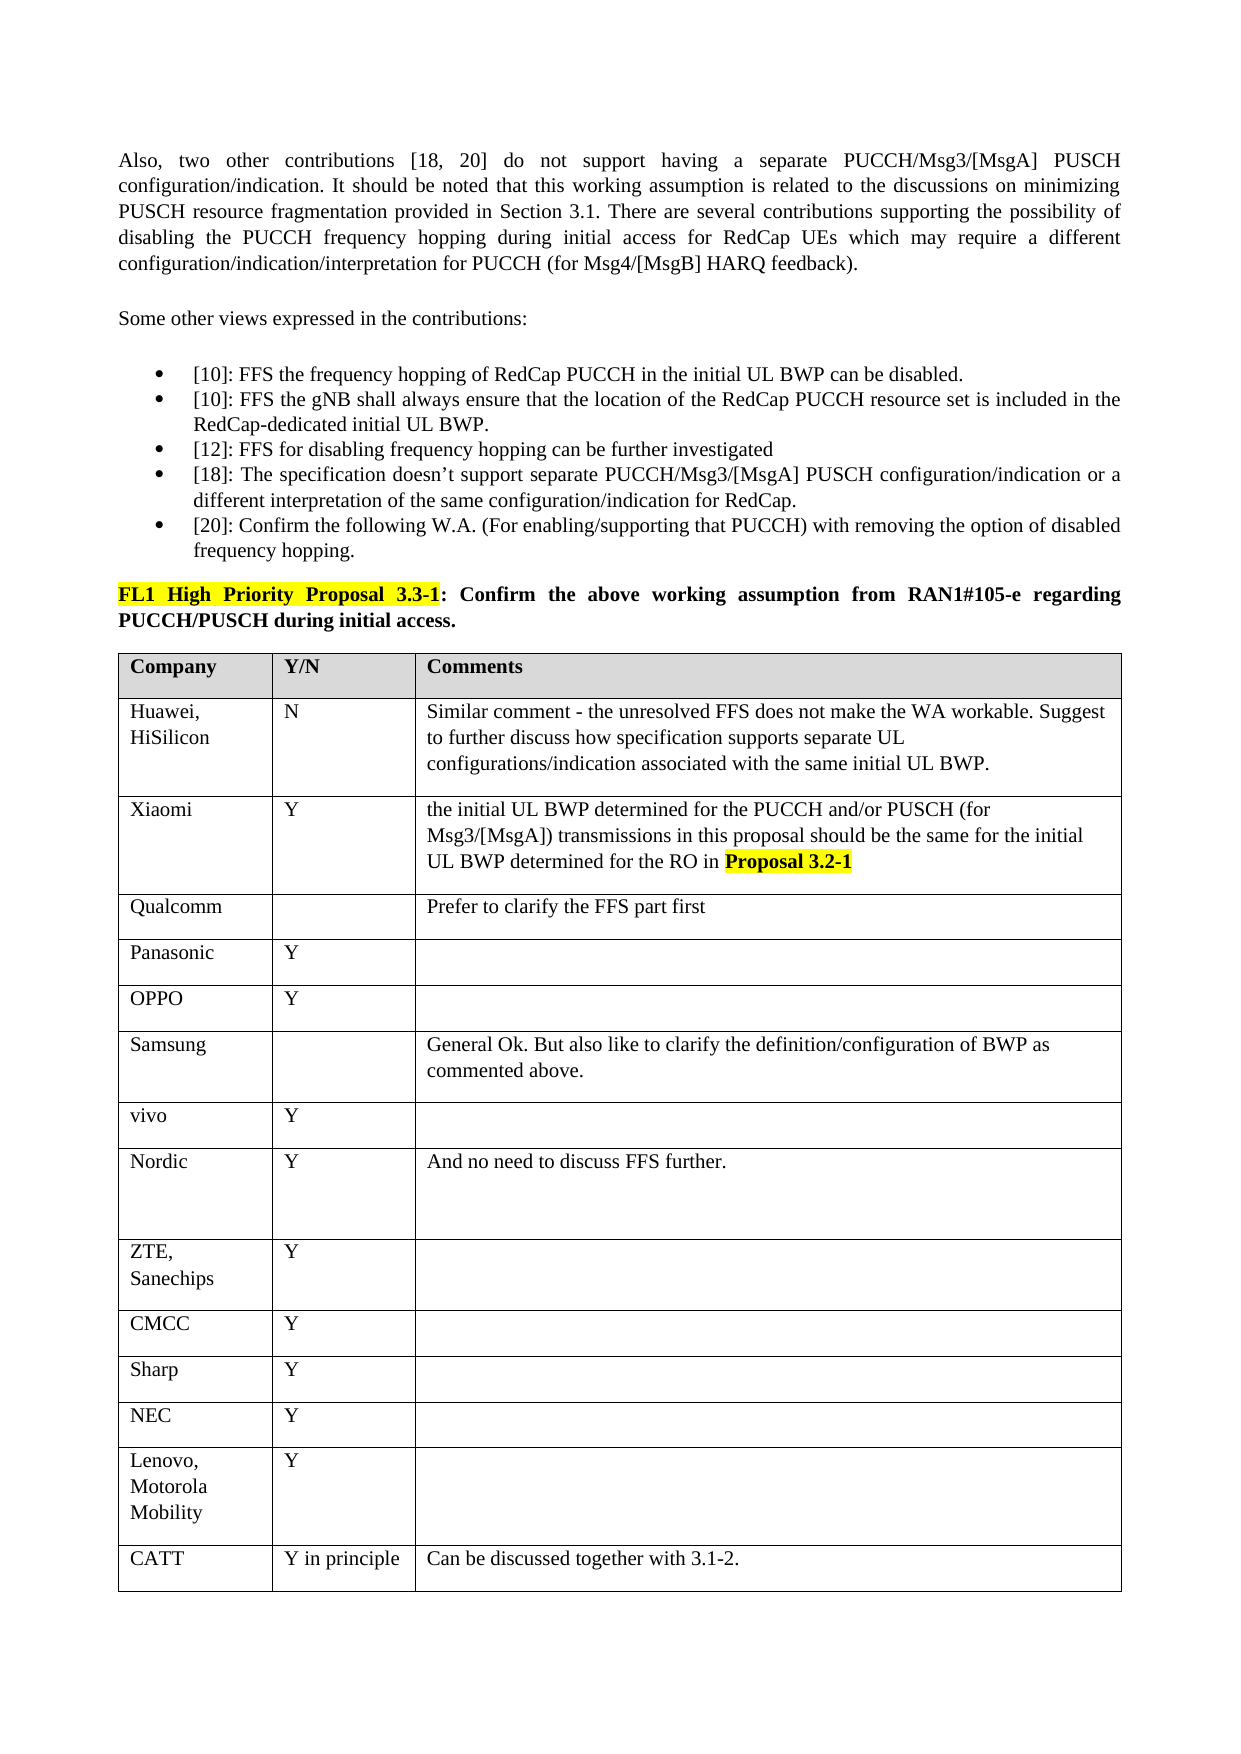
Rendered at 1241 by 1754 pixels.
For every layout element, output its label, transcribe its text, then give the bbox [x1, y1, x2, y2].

table_cell Y [273, 1149, 415, 1238]
table_cell vivo [119, 1103, 272, 1148]
table_cell [273, 1032, 415, 1102]
text Some other views expressed in the contributions: [118, 306, 1122, 330]
table_cell CMCC [119, 1311, 272, 1356]
table_cell [416, 1103, 1121, 1148]
table_cell [416, 1240, 1121, 1310]
table_cell [416, 940, 1121, 985]
table_cell [273, 895, 415, 939]
table_cell [416, 1311, 1121, 1356]
table_cell Y [273, 940, 415, 985]
table_cell Sharp [119, 1357, 272, 1402]
table_cell Y [273, 797, 415, 893]
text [118, 147, 1122, 275]
list [20]: Confirm the following W.A. (For enabling/supporting that PUCCH) with removing the option of disabled frequency hopping. [156, 513, 1122, 562]
table_cell [416, 1448, 1121, 1545]
table_cell CATT [119, 1546, 272, 1591]
table_cell Y [273, 1103, 415, 1148]
text FL1 High Priority Proposal 3.3-1: Confirm the above working assumption from RAN1#105-e regarding PUCCH/PUSCH during initial access. [118, 582, 1122, 632]
list [10]: FFS the frequency hopping of RedCap PUCCH in the initial UL BWP can be disabled. [156, 361, 1122, 386]
table_cell Xiaomi [119, 797, 272, 893]
table_cell And no need to discuss FFS further. [416, 1149, 1121, 1238]
list [12]: FFS for disabling frequency hopping can be further investigated [156, 437, 1122, 461]
table_cell Lenovo, Motorola Mobility [119, 1448, 272, 1545]
table_cell N [273, 699, 415, 796]
table_header Y/N [273, 654, 415, 698]
list [18]: The specification doesn’t support separate PUCCH/Msg3/[MsgA] PUSCH configuration/indication or a different interpretation of the same configuration/indication for RedCap. [156, 462, 1122, 512]
list [10]: FFS the gNB shall always ensure that the location of the RedCap PUCCH resource set is included in the RedCap-dedicated initial UL BWP. [156, 387, 1122, 436]
table_cell Y [273, 1448, 415, 1545]
table_cell Panasonic [119, 940, 272, 985]
table_cell [416, 1403, 1121, 1447]
table_cell Y [273, 1357, 415, 1402]
table_cell Prefer to clarify the FFS part first [416, 895, 1121, 939]
table_cell Samsung [119, 1032, 272, 1102]
table_cell Y [273, 1240, 415, 1310]
table_header Company [119, 654, 272, 698]
table_cell Y [273, 1311, 415, 1356]
table_cell Nordic [119, 1149, 272, 1238]
table_cell Y in principle [273, 1546, 415, 1591]
table_cell ZTE, Sanechips [119, 1240, 272, 1310]
table_cell Can be discussed together with 3.1-2. [416, 1546, 1121, 1591]
table_cell NEC [119, 1403, 272, 1447]
table_cell [416, 986, 1121, 1031]
table_cell OPPO [119, 986, 272, 1031]
table_header Comments [416, 654, 1121, 698]
table_cell Similar comment - the unresolved FFS does not make the WA workable. Suggest to further discuss how specification supports separate UL configurations/indication associated with the same initial UL BWP. [416, 699, 1121, 796]
table_cell General Ok. But also like to clarify the definition/configuration of BWP as commented above. [416, 1032, 1121, 1102]
table_cell [416, 1357, 1121, 1402]
table_cell Y [273, 986, 415, 1031]
table_cell Huawei, HiSilicon [119, 699, 272, 796]
table_cell Y [273, 1403, 415, 1447]
table_cell Qualcomm [119, 895, 272, 939]
table_cell the initial UL BWP determined for the PUCCH and/or PUSCH (for Msg3/[MsgA]) transmissions in this proposal should be the same for the initial UL BWP determined for the RO in Proposal 3.2-1 [416, 797, 1121, 893]
